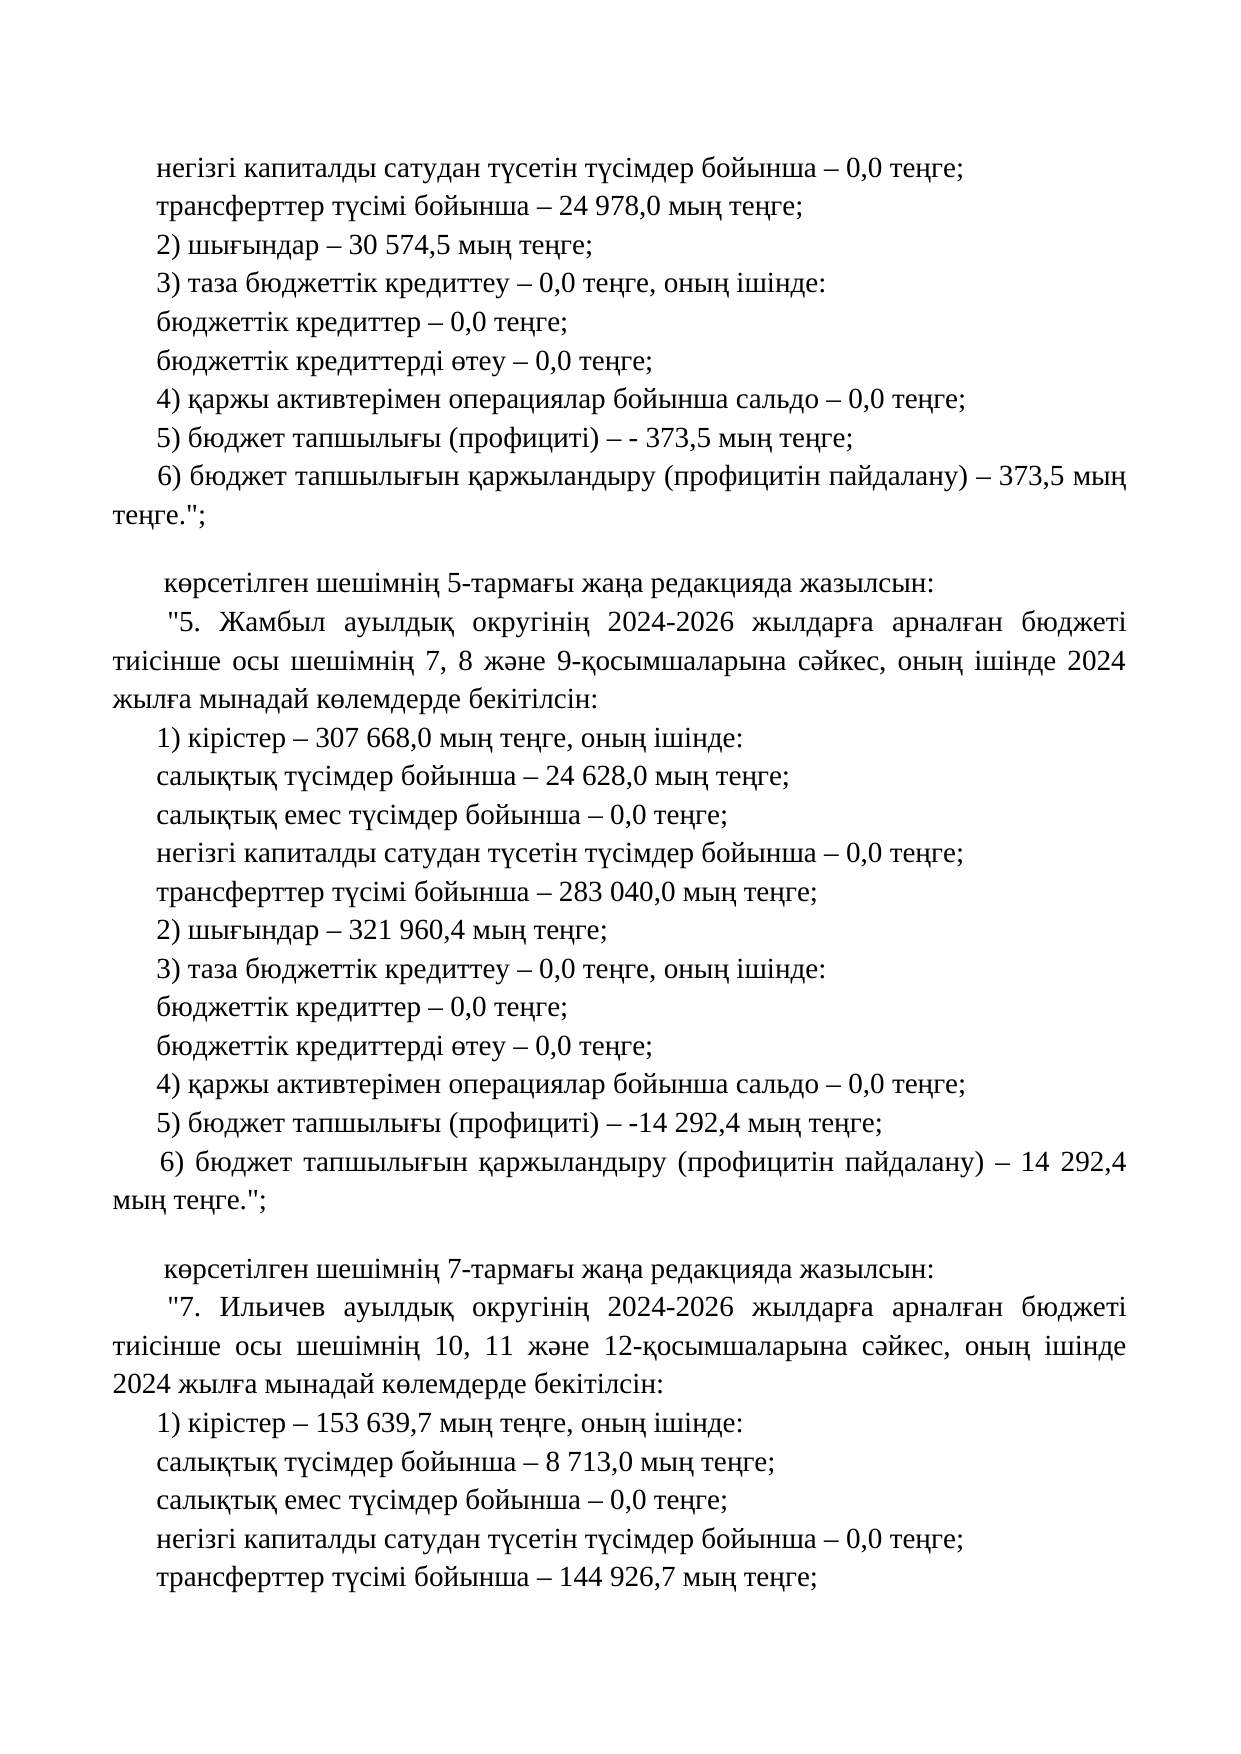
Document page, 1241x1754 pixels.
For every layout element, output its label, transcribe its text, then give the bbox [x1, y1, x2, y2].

text 3) таза бюджеттiк кредиттеу – 0,0 теңге, оның iшiнде: [112, 951, 1128, 984]
text 4) қаржы активтерімен операциялар бойынша сальдо – 0,0 теңге; [112, 381, 1128, 415]
text салықтық түсімдер бойынша – 8 713,0 мың теңге; [112, 1444, 1128, 1477]
text негізгі капиталды сатудан түсетін түсімдер бойынша – 0,0 теңге; [112, 1521, 1128, 1554]
text 2) шығындар – 30 574,5 мың теңге; [112, 227, 1128, 261]
text трансферттер түсімі бойынша – 24 978,0 мың теңге; [112, 188, 1128, 222]
text 3) таза бюджеттiк кредиттеу – 0,0 теңге, оның iшiнде: [112, 266, 1128, 299]
text салықтық емес түсімдер бойынша – 0,0 теңге; [112, 797, 1128, 830]
text салықтық түсімдер бойынша – 24 628,0 мың теңге; [112, 758, 1128, 792]
text 6) бюджет тапшылығын қаржыландыру (профицитін пайдалану) – 373,5 мың теңге."; [112, 458, 1128, 530]
text бюджеттiк кредиттер – 0,0 теңге; [112, 304, 1128, 338]
text "7. Ильичев ауылдық округінің 2024-2026 жылдарға арналған бюджеті тиісінше осы шешімнің 10, 11 және 12-қосымшаларына сәйкес, оның ішінде 2024 жылға мынадай көлемдерде бекітілсін: [112, 1289, 1128, 1400]
text 4) қаржы активтерімен операциялар бойынша сальдо – 0,0 теңге; [112, 1067, 1128, 1100]
text көрсетілген шешімнің 5-тармағы жаңа редакцияда жазылсын: [112, 566, 1128, 599]
text "5. Жамбыл ауылдық округінің 2024-2026 жылдарға арналған бюджеті тиісінше осы шешімнің 7, 8 және 9-қосымшаларына сәйкес, оның ішінде 2024 жылға мынадай көлемдерде бекітілсін: [112, 604, 1128, 715]
text 5) бюджет тапшылығы (профициті) – -14 292,4 мың теңге; [112, 1105, 1128, 1139]
text салықтық емес түсімдер бойынша – 0,0 теңге; [112, 1482, 1128, 1516]
text 1) кірістер – 307 668,0 мың теңге, оның iшiнде: [112, 720, 1128, 753]
text бюджеттiк кредиттер – 0,0 теңге; [112, 989, 1128, 1023]
text 2) шығындар – 321 960,4 мың теңге; [112, 912, 1128, 946]
text трансферттер түсімі бойынша – 283 040,0 мың теңге; [112, 874, 1128, 907]
text трансферттер түсімі бойынша – 144 926,7 мың теңге; [112, 1559, 1128, 1593]
text негізгі капиталды сатудан түсетін түсімдер бойынша – 0,0 теңге; [112, 150, 1128, 183]
text 6) бюджет тапшылығын қаржыландыру (профицитін пайдалану) – 14 292,4 мың теңге."; [112, 1144, 1128, 1216]
text бюджеттiк кредиттердi өтеу – 0,0 теңге; [112, 1028, 1128, 1062]
text негізгі капиталды сатудан түсетін түсімдер бойынша – 0,0 теңге; [112, 835, 1128, 869]
text көрсетілген шешімнің 7-тармағы жаңа редакцияда жазылсын: [112, 1251, 1128, 1284]
text 5) бюджет тапшылығы (профициті) – - 373,5 мың теңге; [112, 420, 1128, 453]
text 1) кірістер – 153 639,7 мың теңге, оның iшiнде: [112, 1405, 1128, 1439]
text бюджеттiк кредиттердi өтеу – 0,0 теңге; [112, 343, 1128, 376]
